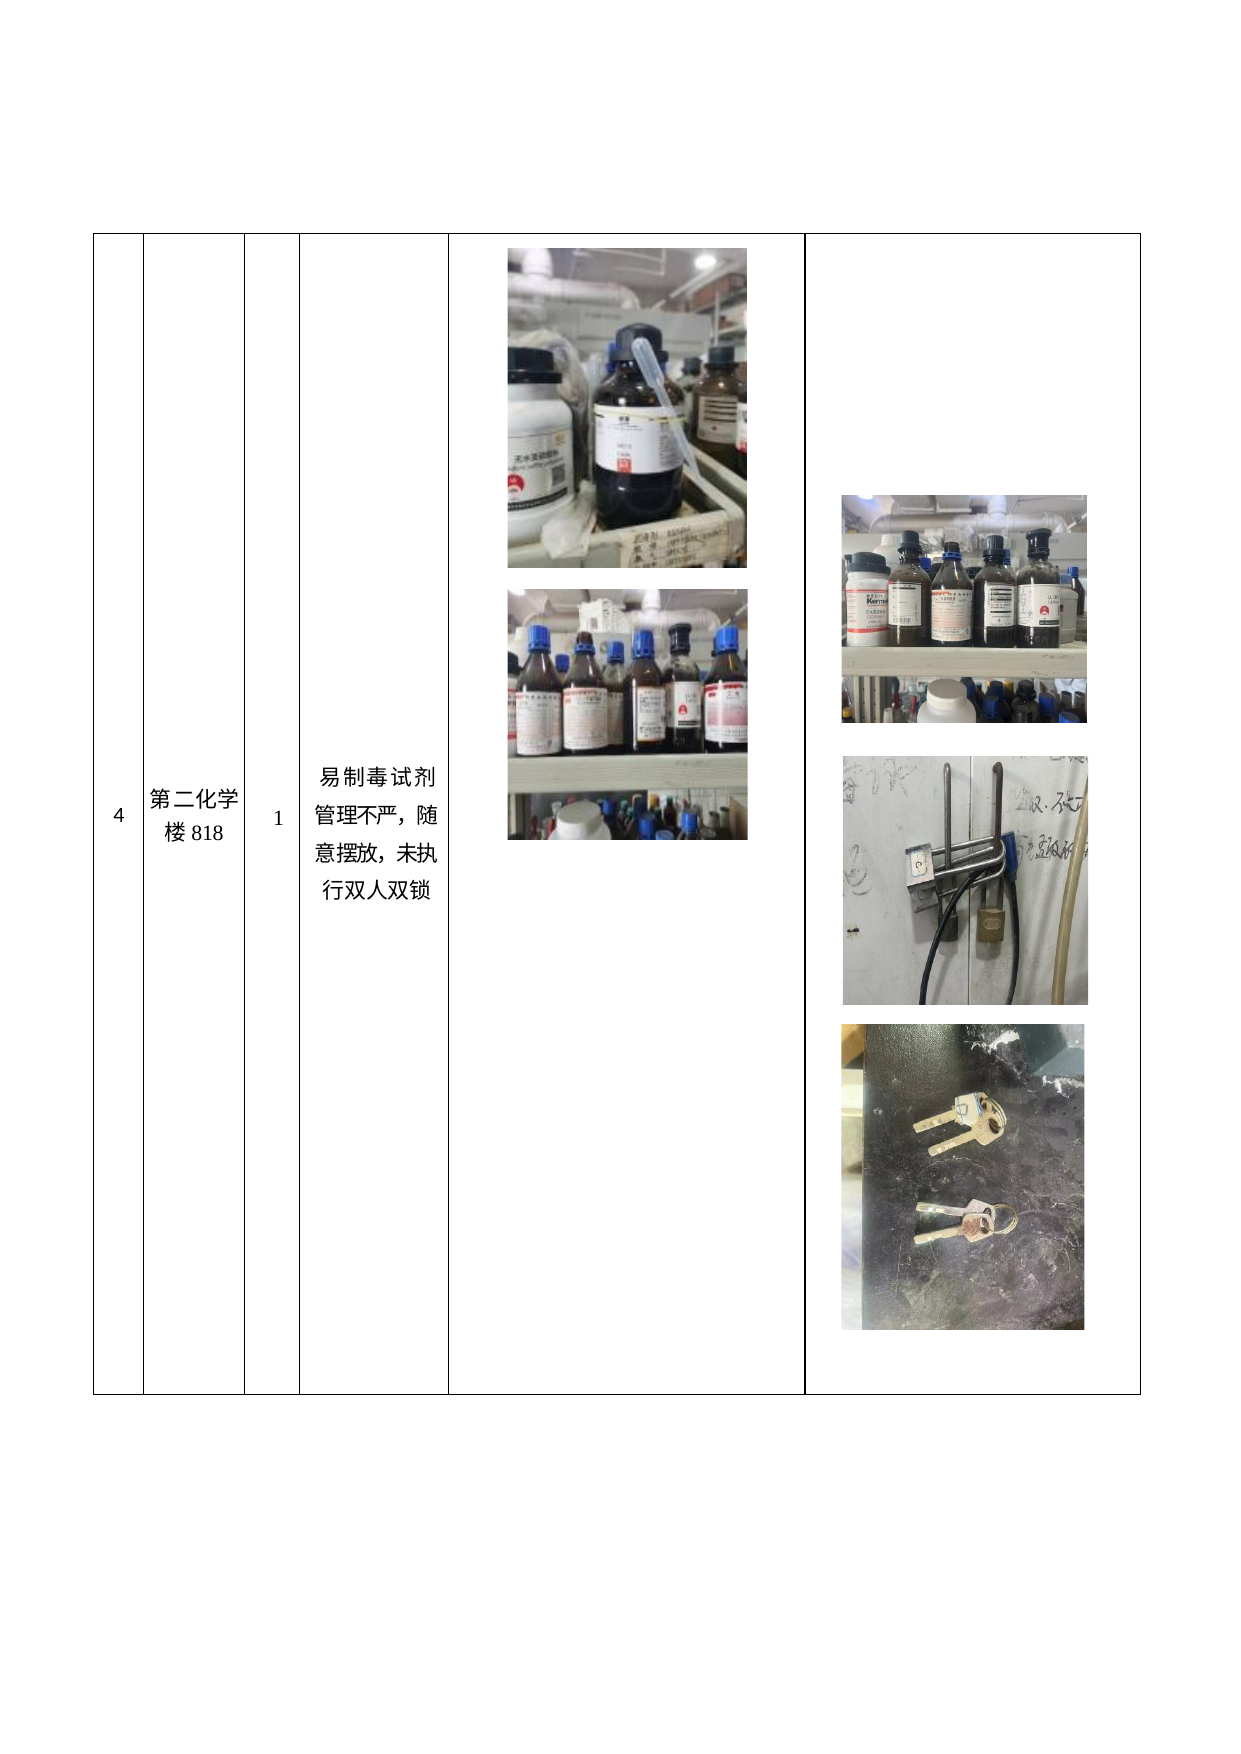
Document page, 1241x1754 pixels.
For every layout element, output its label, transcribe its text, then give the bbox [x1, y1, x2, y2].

table_cell 4 [94, 234, 143, 1394]
picture [841, 1024, 1085, 1330]
table_cell 易制毒试剂 管理不严，随 意摆放，未执 行双人双锁 [300, 234, 448, 1394]
table_cell [449, 234, 804, 1394]
table_cell 第 二 化 学 楼 818 [144, 234, 244, 1394]
picture [507, 248, 747, 568]
picture [841, 495, 1087, 723]
picture [842, 756, 1089, 1005]
picture [507, 589, 748, 840]
table_cell 1 [245, 234, 299, 1394]
table_cell [806, 234, 1140, 1394]
